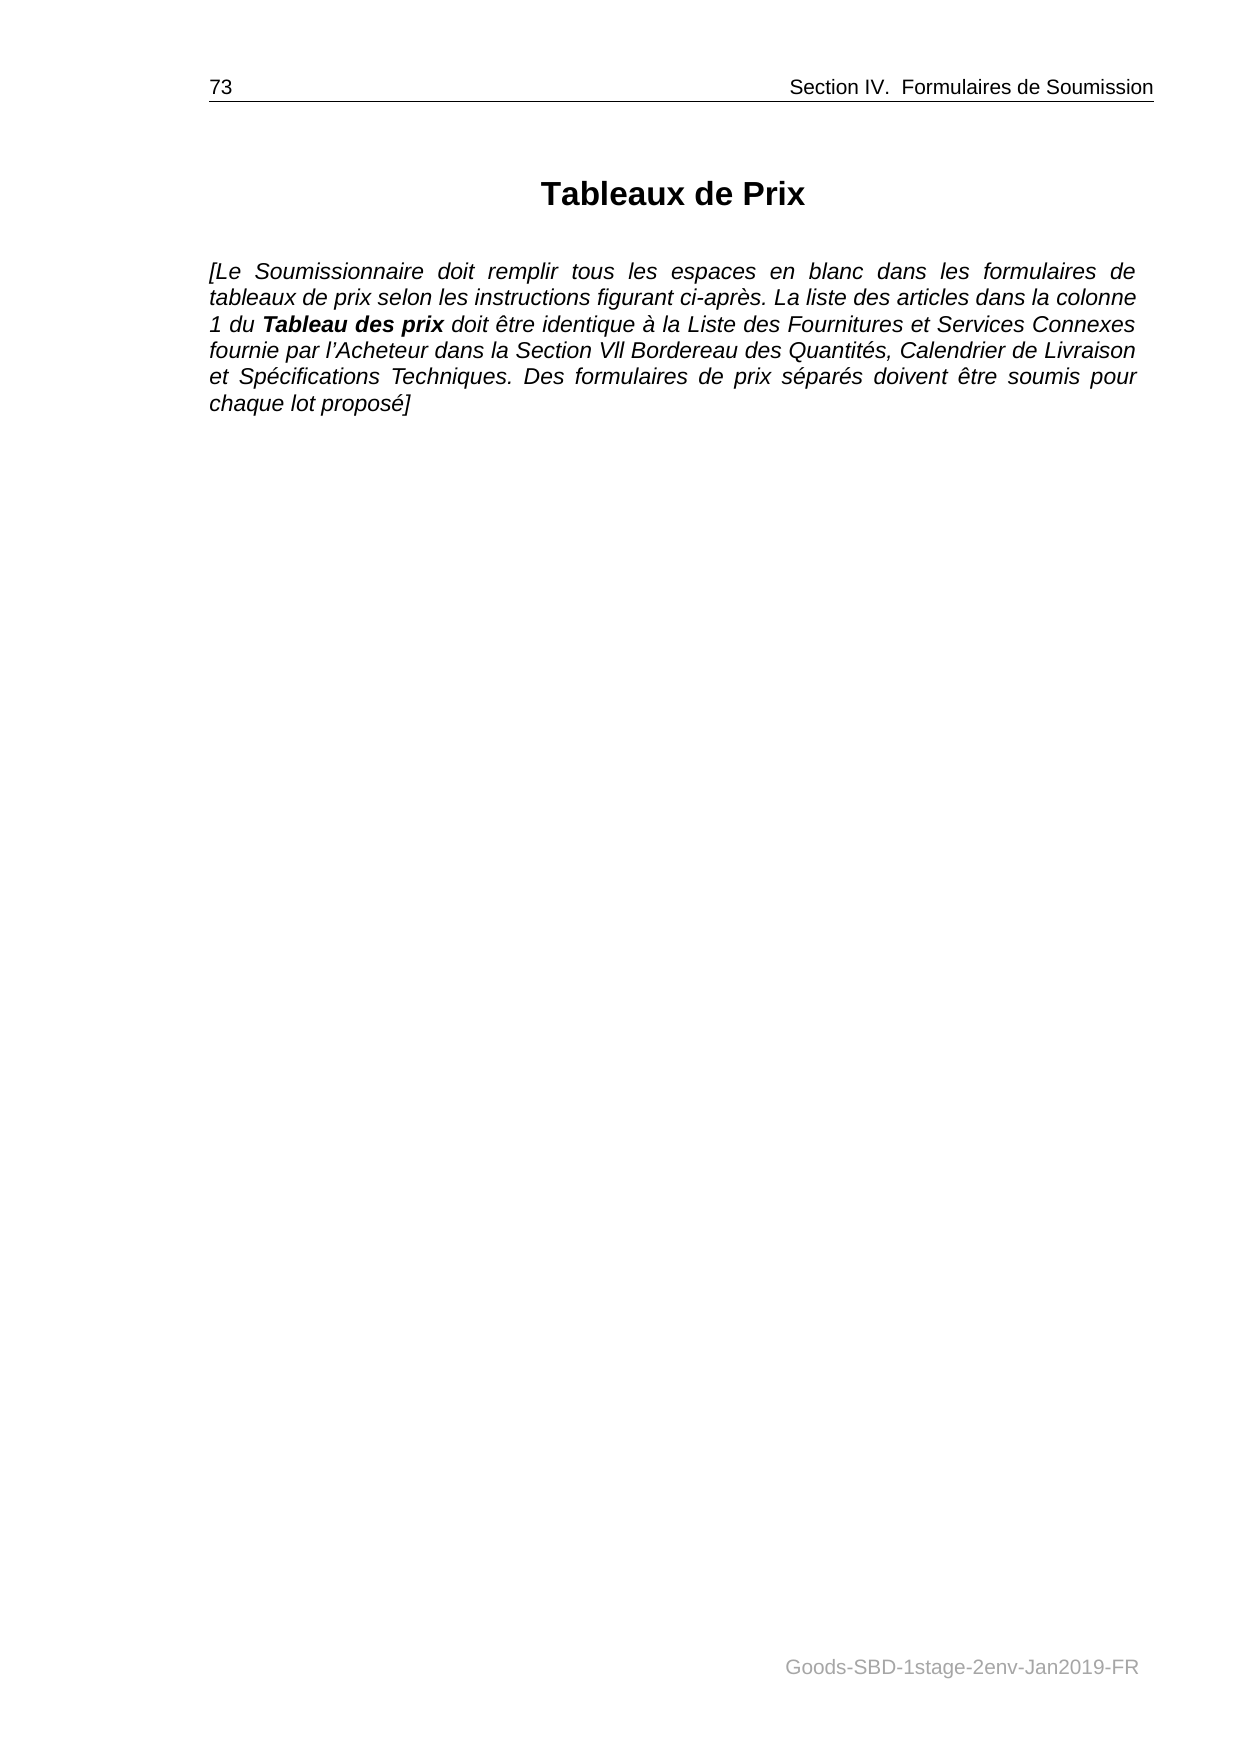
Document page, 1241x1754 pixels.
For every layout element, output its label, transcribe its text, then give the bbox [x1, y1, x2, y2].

text Tableaux de Prix [209, 174, 1137, 212]
list [Le Soumissionnaire doit remplir tous les espaces en blanc dans les formulaires de tableaux de prix selon les instructions figurant ci-après. La liste des articles dans la colonne 1 du Tableau des prix doit être identique à la Liste des Fournitures et Services Connexes fournie par l’Acheteur dans la Section Vll Bordereau des Quantités, Calendrier de Livraison et Spécifications Techniques. Des formulaires de prix séparés doivent être soumis pour chaque lot proposé] [209, 258, 1137, 416]
